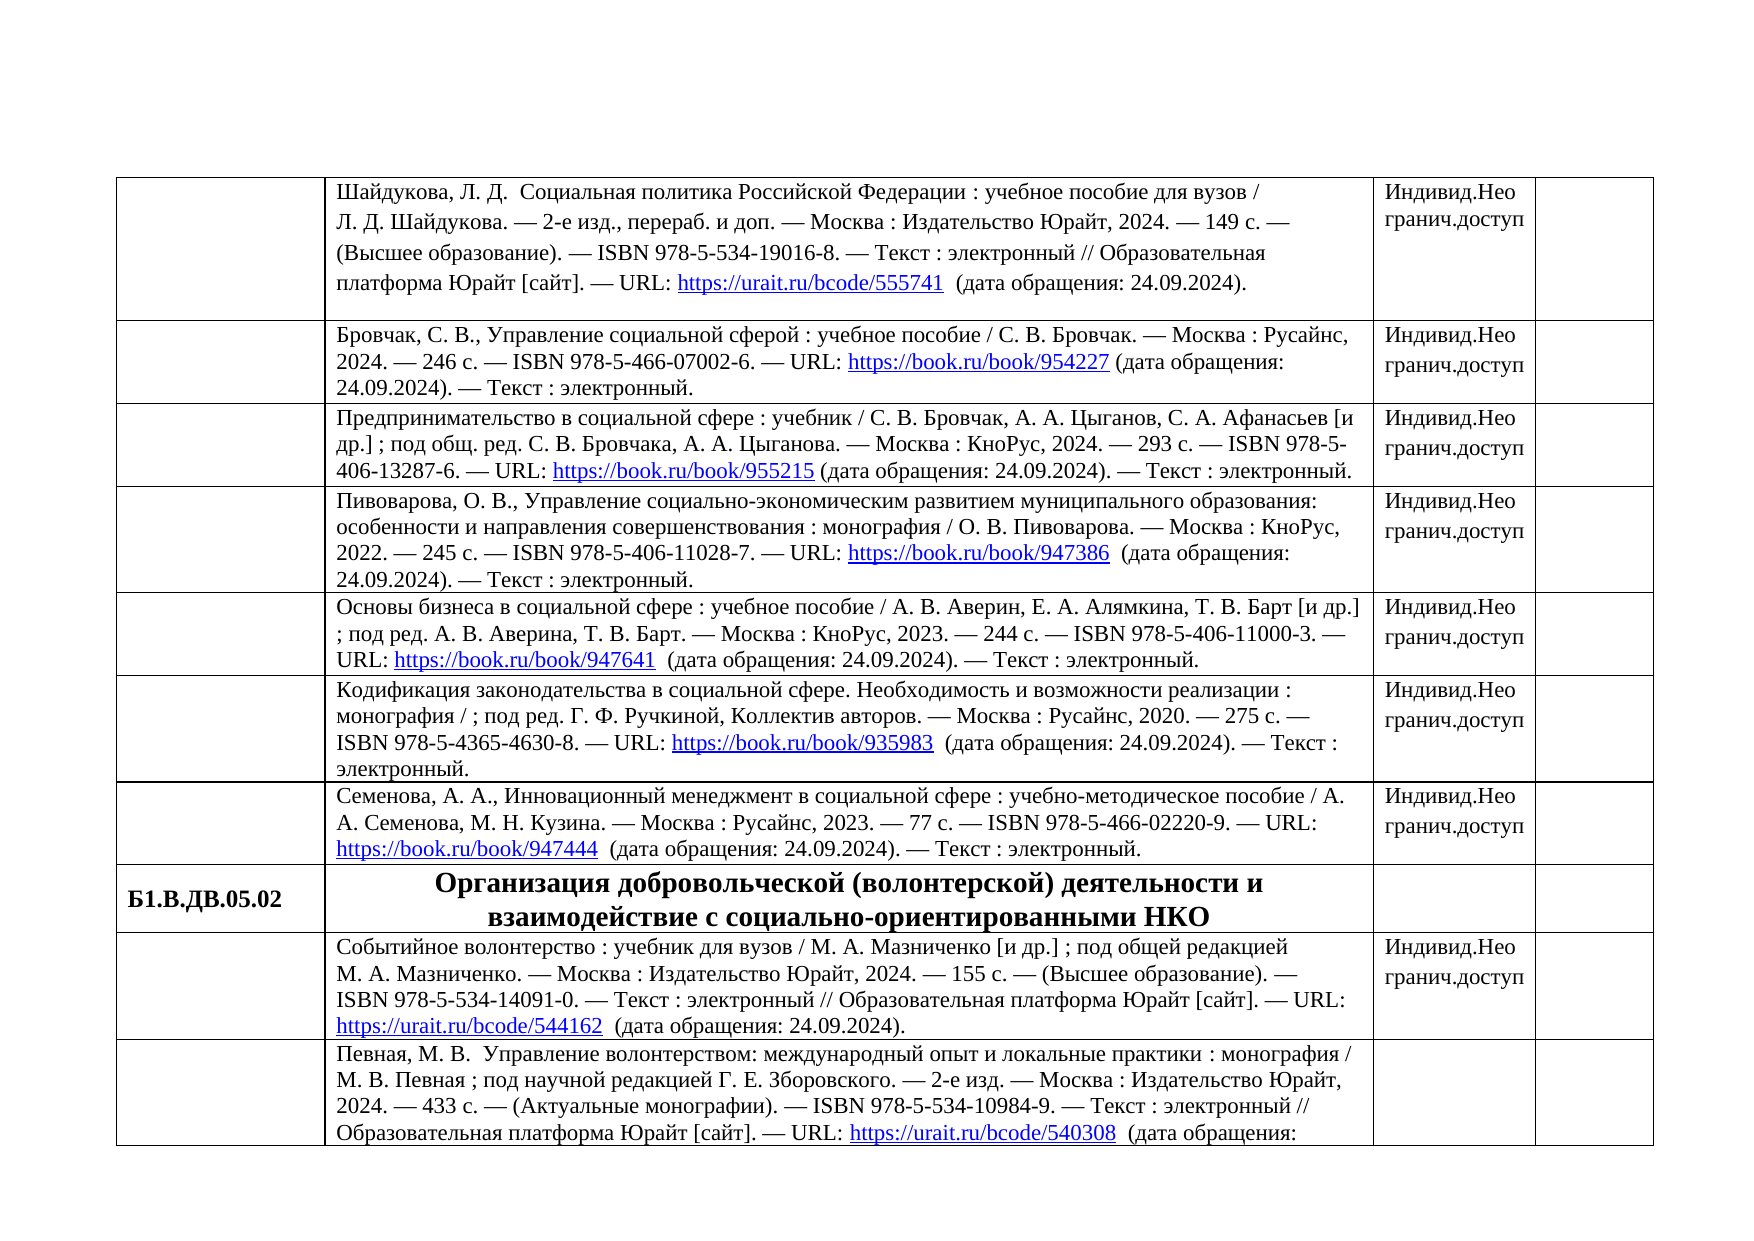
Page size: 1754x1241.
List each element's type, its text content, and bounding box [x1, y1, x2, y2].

table_cell [117, 487, 324, 592]
table_cell Шайдукова, Л. Д. Социальная политика Российской Федерации : учебное пособие для вузов / Л. Д. Шайдукова. — 2-е изд., перераб. и доп. — Москва : Издательство Юрайт, 2024. — 149 с. — (Высшее образование). — ISBN 978-5-534-19016-8. — Текст : электронный // Образовательная платформа Юрайт [сайт]. — URL: https://urait.ru/bcode/555741 (дата обращения: 24.09.2024). [326, 178, 1373, 320]
table_cell [117, 783, 324, 864]
table_cell Индивид.Неогранич.доступ [1374, 404, 1535, 486]
table_cell [1374, 1040, 1535, 1145]
table_cell Б1.В.ДВ.05.02 [117, 865, 324, 932]
table_cell Индивид.Неогранич.доступ [1374, 321, 1535, 403]
table_cell Индивид.Неогранич.доступ [1374, 178, 1535, 320]
table_cell Индивид.Неогранич.доступ [1374, 783, 1535, 864]
table_cell Индивид.Неогранич.доступ [1374, 676, 1535, 781]
table_cell [117, 593, 324, 675]
table_cell [1536, 487, 1653, 592]
table_cell [117, 404, 324, 486]
table_cell Пивоварова, О. В., Управление социально-экономическим развитием муниципального образования: особенности и направления совершенствования : монография / О. В. Пивоварова. — Москва : КноРус, 2022. — 245 с. — ISBN 978-5-406-11028-7. — URL: https://book.ru/book/947386 (дата обращения: 24.09.2024). — Текст : электронный. [326, 487, 1373, 592]
table_cell [1536, 676, 1653, 781]
table_cell Предпринимательство в социальной сфере : учебник / С. В. Бровчак, А. А. Цыганов, С. А. Афанасьев [и др.] ; под общ. ред. С. В. Бровчака, А. А. Цыганова. — Москва : КноРус, 2024. — 293 с. — ISBN 978-5-406-13287-6. — URL: https://book.ru/book/955215 (дата обращения: 24.09.2024). — Текст : электронный. [326, 404, 1373, 486]
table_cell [326, 1040, 1373, 1145]
table_cell Основы бизнеса в социальной сфере : учебное пособие / А. В. Аверин, Е. А. Алямкина, Т. В. Барт [и др.] ; под ред. А. В. Аверина, Т. В. Барт. — Москва : КноРус, 2023. — 244 с. — ISBN 978-5-406-11000-3. — URL: https://book.ru/book/947641 (дата обращения: 24.09.2024). — Текст : электронный. [326, 593, 1373, 675]
table_cell Семенова, А. А., Инновационный менеджмент в социальной сфере : учебно-методическое пособие / А. А. Семенова, М. Н. Кузина. — Москва : Русайнс, 2023. — 77 с. — ISBN 978-5-466-02220-9. — URL: https://book.ru/book/947444 (дата обращения: 24.09.2024). — Текст : электронный. [326, 783, 1373, 864]
table_cell Индивид.Неогранич.доступ [1374, 487, 1535, 592]
table_cell [117, 933, 324, 1039]
table_cell Событийное волонтерство : учебник для вузов / М. А. Мазниченко [и др.] ; под общей редакцией М. А. Мазниченко. — Москва : Издательство Юрайт, 2024. — 155 с. — (Высшее образование). — ISBN 978-5-534-14091-0. — Текст : электронный // Образовательная платформа Юрайт [сайт]. — URL: https://urait.ru/bcode/544162 (дата обращения: 24.09.2024). [326, 933, 1373, 1039]
table_cell [1536, 178, 1653, 320]
table_cell [1536, 404, 1653, 486]
table_cell Кодификация законодательства в социальной сфере. Необходимость и возможности реализации : монография / ; под ред. Г. Ф. Ручкиной, Коллектив авторов. — Москва : Русайнс, 2020. — 275 с. — ISBN 978-5-4365-4630-8. — URL: https://book.ru/book/935983 (дата обращения: 24.09.2024). — Текст : электронный. [326, 676, 1373, 781]
table_cell [1536, 593, 1653, 675]
table_cell [1536, 933, 1653, 1039]
table_cell [117, 321, 324, 403]
table_cell [1536, 865, 1653, 932]
table_cell Организация добровольческой (волонтерской) деятельности и взаимодействие с социально-ориентированными НКО [326, 865, 1373, 932]
table_cell Бровчак, С. В., Управление социальной сферой : учебное пособие / С. В. Бровчак. — Москва : Русайнс, 2024. — 246 с. — ISBN 978-5-466-07002-6. — URL: https://book.ru/book/954227 (дата обращения: 24.09.2024). — Текст : электронный. [326, 321, 1373, 403]
table_cell Индивид.Неогранич.доступ [1374, 593, 1535, 675]
table_cell [1536, 1040, 1653, 1145]
table_cell [117, 178, 324, 320]
table_cell [1374, 865, 1535, 932]
table_cell Индивид.Неогранич.доступ [1374, 933, 1535, 1039]
table_cell [1536, 321, 1653, 403]
table_cell [117, 676, 324, 781]
table_cell [1536, 783, 1653, 864]
table_cell [117, 1040, 324, 1145]
